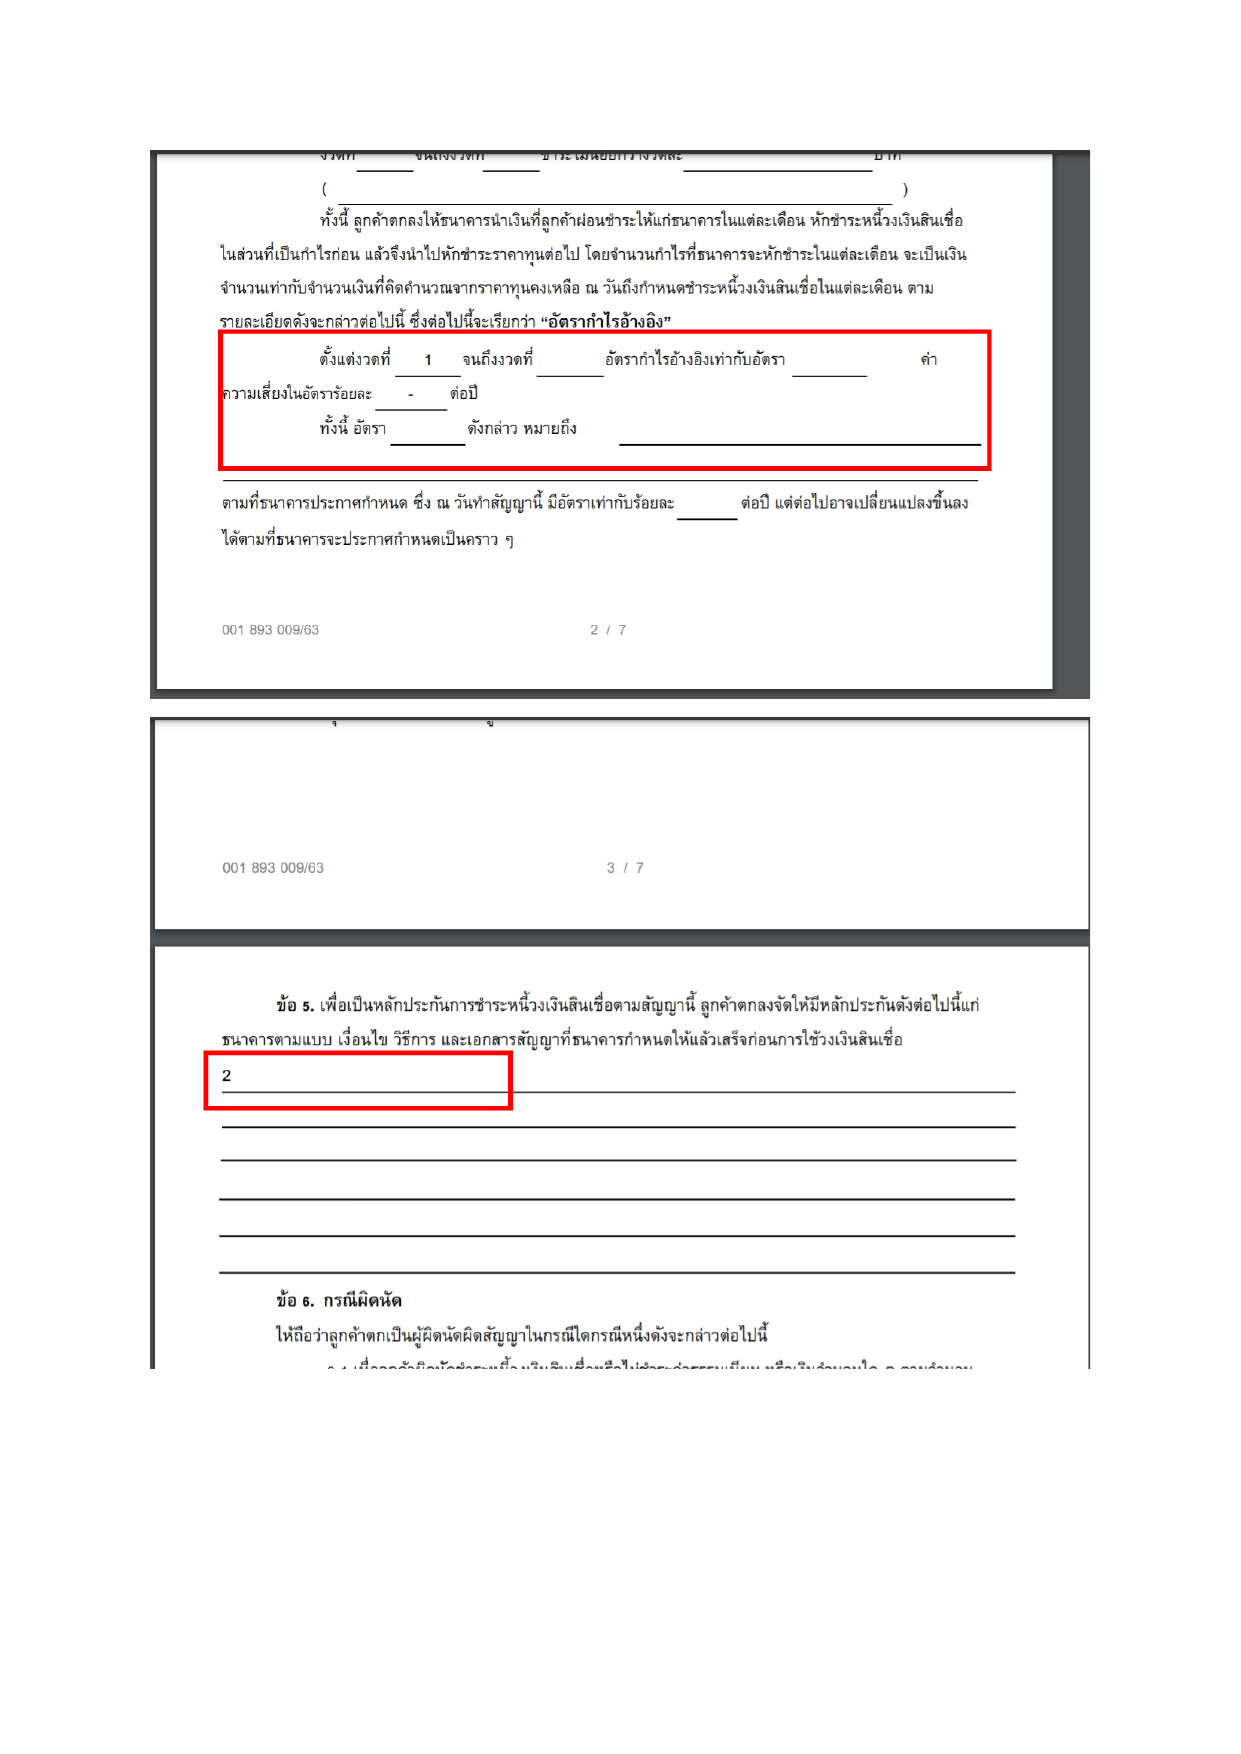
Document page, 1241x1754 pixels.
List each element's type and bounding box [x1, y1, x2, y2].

picture [150, 717, 1091, 1369]
picture [150, 150, 1091, 699]
